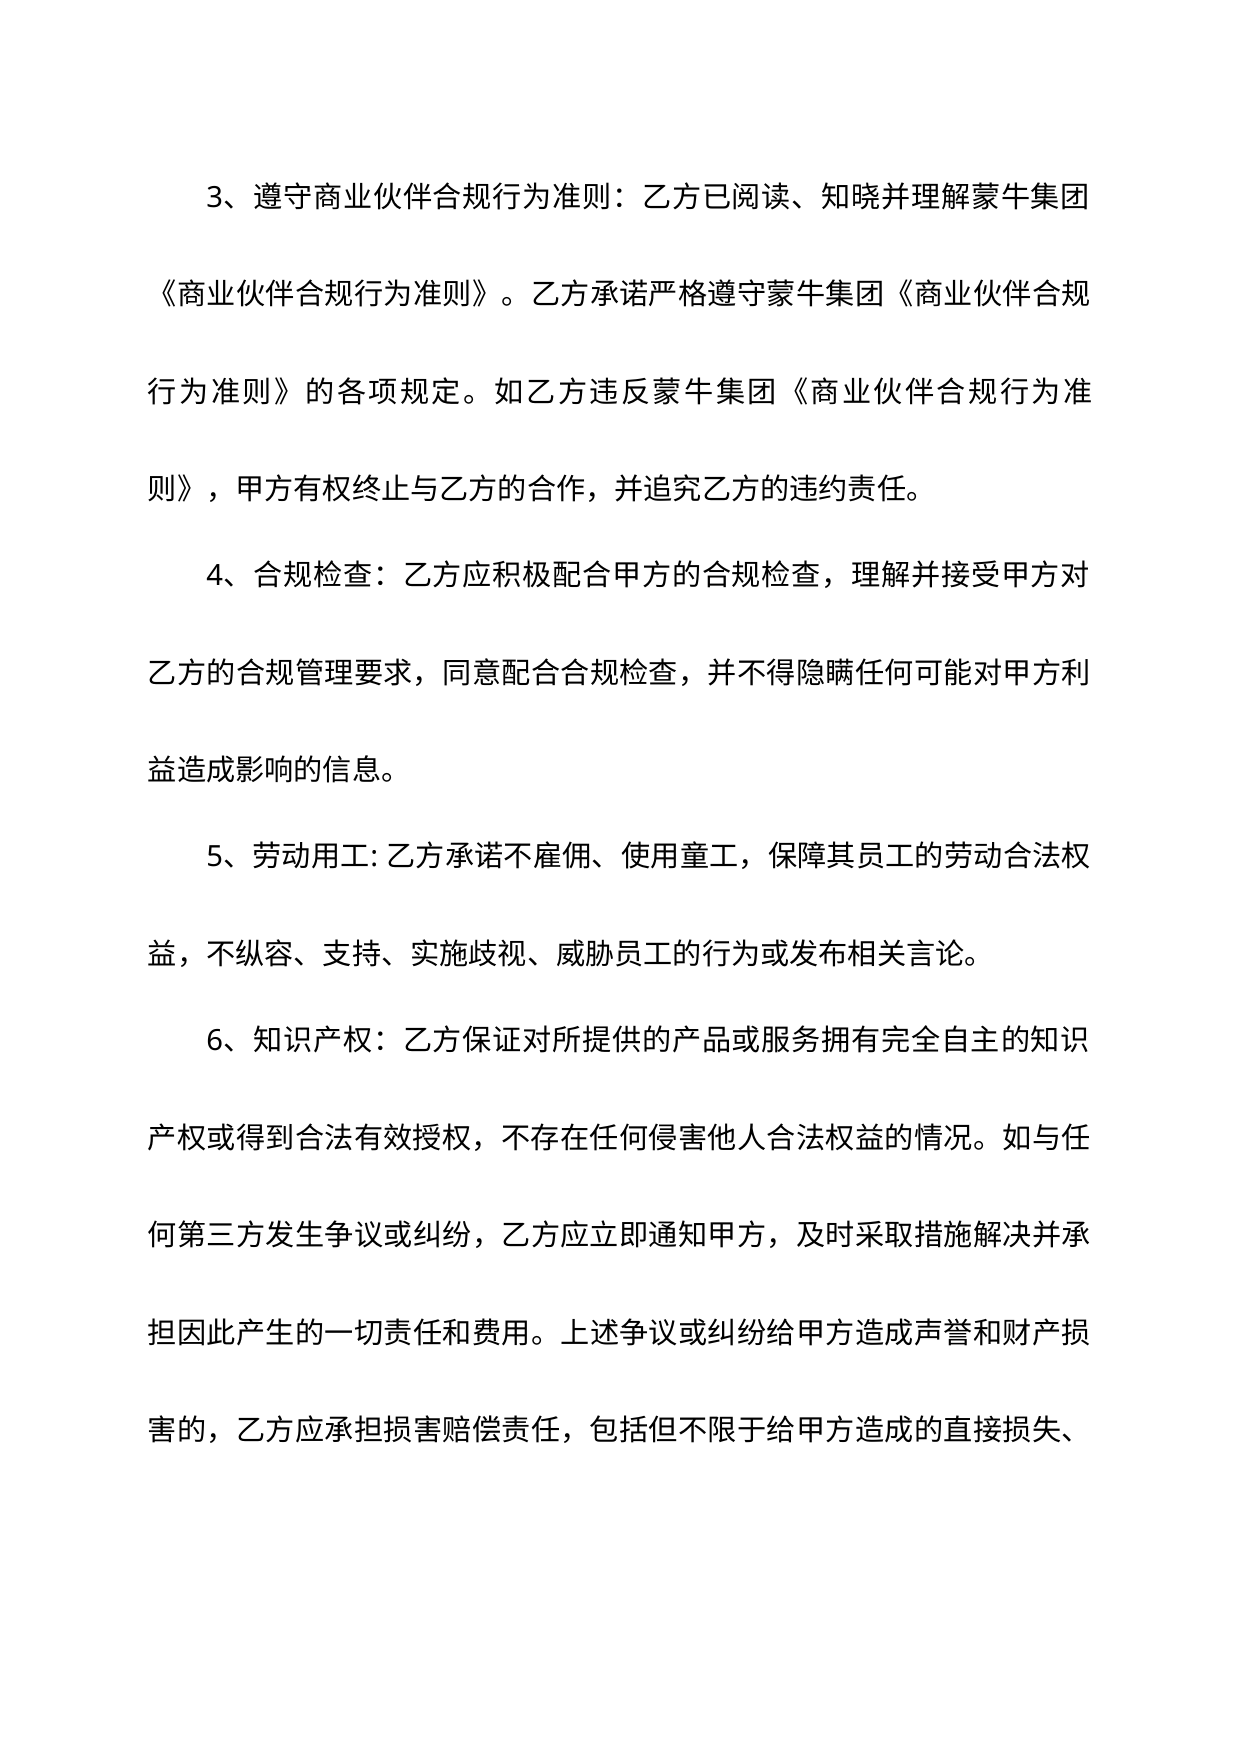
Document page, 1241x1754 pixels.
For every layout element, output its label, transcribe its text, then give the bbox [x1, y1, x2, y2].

text 3、遵守商业伙伴合规行为准则：乙方已阅读、知晓并理解蒙牛集团《商业伙伴合规行为准则》。乙方承诺严格遵守蒙牛集团《商业伙伴合规行为准则》的各项规定。如乙方违反蒙牛集团《商业伙伴合规行为准则》，甲方有权终止与乙方的合作，并追究乙方的违约责任。 [148, 162, 1092, 519]
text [148, 1005, 1092, 1460]
text 5、劳动用工: 乙方承诺不雇佣、使用童工，保障其员工的劳动合法权益，不纵容、支持、实施歧视、威胁员工的行为或发布相关言论。 [148, 822, 1092, 984]
text 4、合规检查：乙方应积极配合甲方的合规检查，理解并接受甲方对乙方的合规管理要求，同意配合合规检查，并不得隐瞒任何可能对甲方利益造成影响的信息。 [148, 541, 1092, 801]
